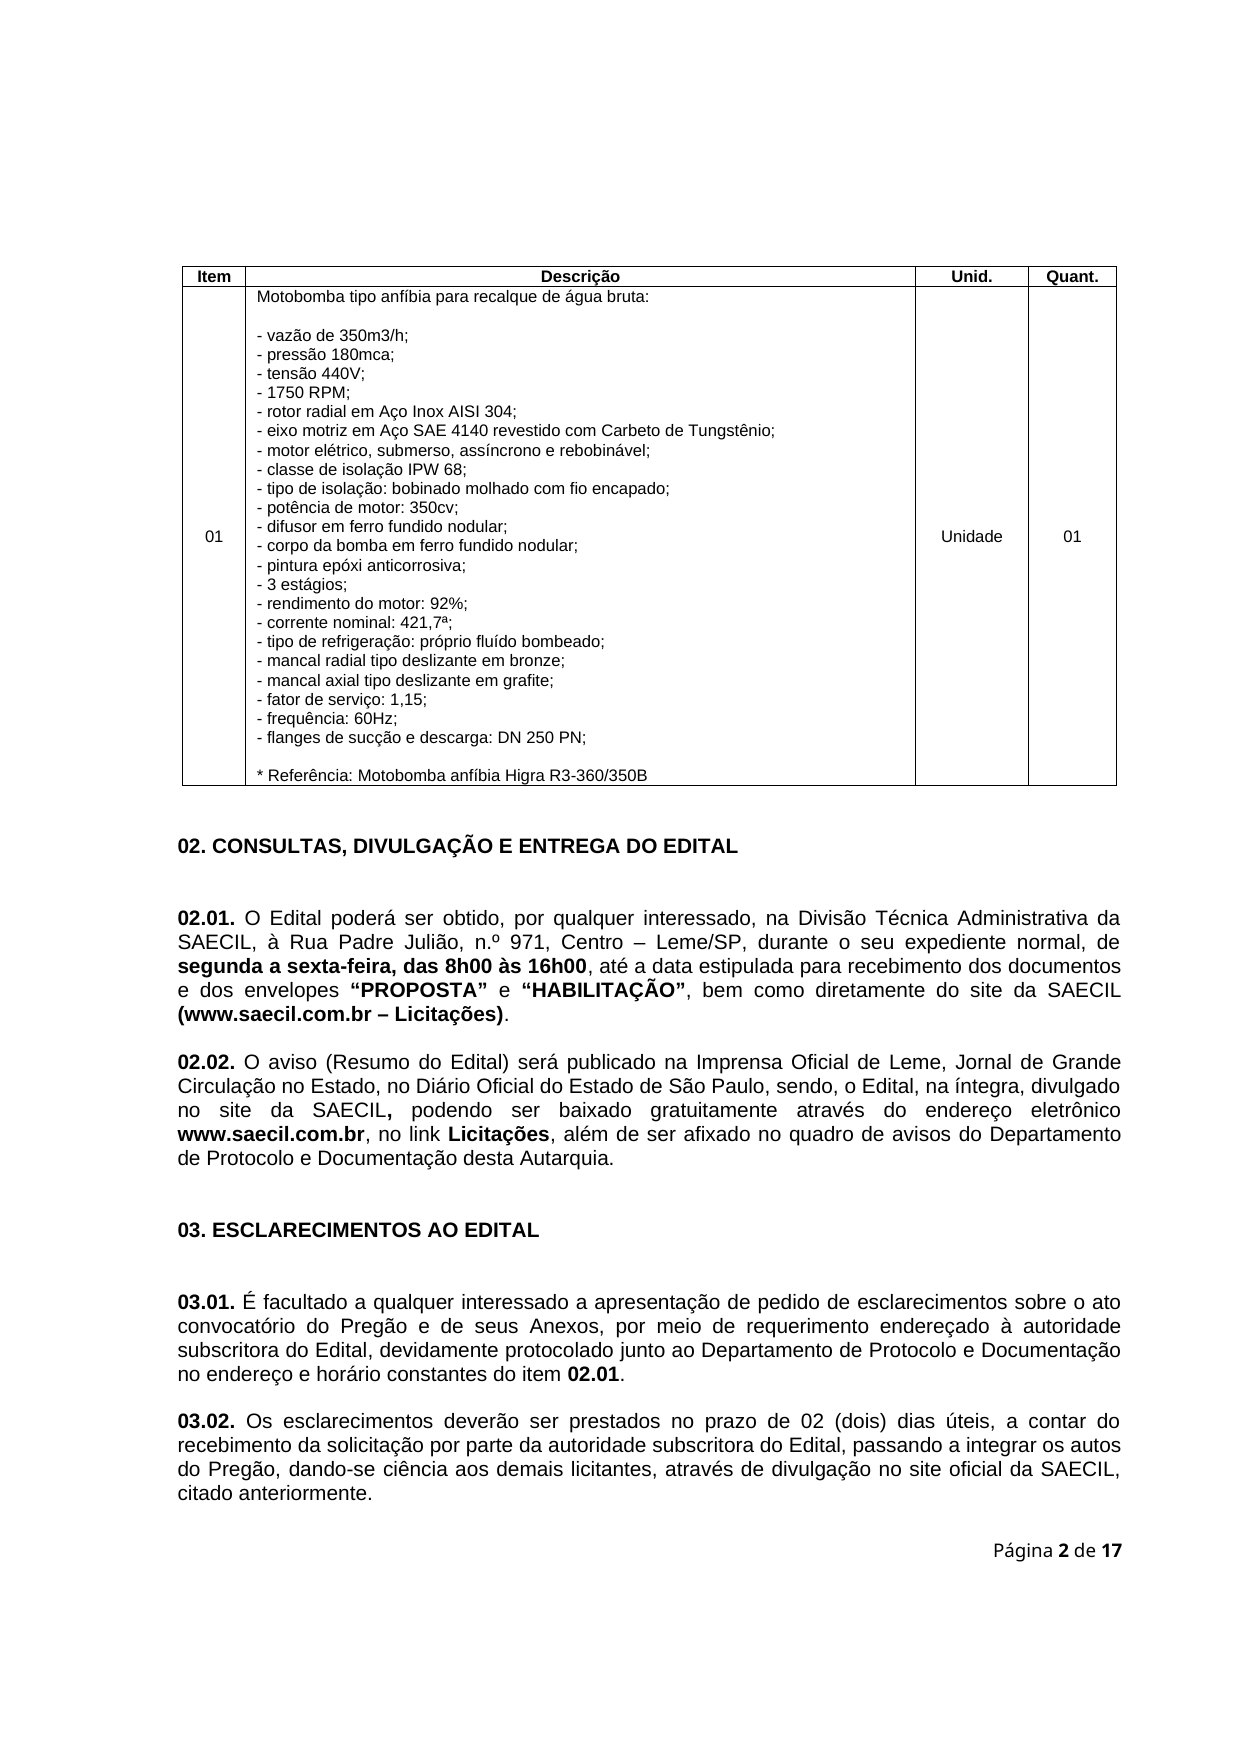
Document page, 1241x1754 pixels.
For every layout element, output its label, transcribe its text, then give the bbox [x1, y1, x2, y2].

text 02.02. O aviso (Resumo do Edital) será publicado na Imprensa Oficial de Leme, Jornal de Grande Circulação no Estado, no Diário Oficial do Estado de São Paulo, sendo, o Edital, na íntegra, divulgado no site da SAECIL, podendo ser baixado gratuitamente através do endereço eletrônico www.saecil.com.br, no link Licitações, além de ser afixado no quadro de avisos do Departamento de Protocolo e Documentação desta Autarquia. [177, 1050, 1122, 1170]
table_header Quant. [1029, 267, 1116, 286]
table_header Item [183, 267, 245, 286]
text 02.01. O Edital poderá ser obtido, por qualquer interessado, na Divisão Técnica Administrativa da SAECIL, à Rua Padre Julião, n.º 971, Centro – Leme/SP, durante o seu expediente normal, de segunda a sexta-feira, das 8h00 às 16h00, até a data estipulada para recebimento dos documentos e dos envelopes “PROPOSTA” e “HABILITAÇÃO”, bem como diretamente do site da SAECIL (www.saecil.com.br – Licitações). [177, 906, 1122, 1026]
table_cell 01 [183, 287, 245, 785]
table_cell Unidade [916, 287, 1028, 785]
text 03.02. Os esclarecimentos deverão ser prestados no prazo de 02 (dois) dias úteis, a contar do recebimento da solicitação por parte da autoridade subscritora do Edital, passando a integrar os autos do Pregão, dando-se ciência aos demais licitantes, através de divulgação no site oficial da SAECIL, citado anteriormente. [177, 1409, 1122, 1505]
table_header Descrição [246, 267, 915, 286]
table_cell Motobomba tipo anfíbia para recalque de água bruta: - vazão de 350m3/h; - pressão 180mca; - tensão 440V; - 1750 RPM; - rotor radial em Aço Inox AISI 304; - eixo motriz em Aço SAE 4140 revestido com Carbeto de Tungstênio; - motor elétrico, submerso, assíncrono e rebobinável; - classe de isolação IPW 68; - tipo de isolação: bobinado molhado com fio encapado; - potência de motor: 350cv; - difusor em ferro fundido nodular; - corpo da bomba em ferro fundido nodular; - pintura epóxi anticorrosiva; - 3 estágios; - rendimento do motor: 92%; - corrente nominal: 421,7ª; - tipo de refrigeração: próprio fluído bombeado; - mancal radial tipo deslizante em bronze; - mancal axial tipo deslizante em grafite; - fator de serviço: 1,15; - frequência: 60Hz; - flanges de sucção e descarga: DN 250 PN; * Referência: Motobomba anfíbia Higra R3-360/350B [246, 287, 915, 785]
text 02. CONSULTAS, DIVULGAÇÃO E ENTREGA DO EDITAL [177, 834, 1122, 858]
text 03.01. É facultado a qualquer interessado a apresentação de pedido de esclarecimentos sobre o ato convocatório do Pregão e de seus Anexos, por meio de requerimento endereçado à autoridade subscritora do Edital, devidamente protocolado junto ao Departamento de Protocolo e Documentação no endereço e horário constantes do item 02.01. [177, 1289, 1122, 1385]
table_cell 01 [1029, 287, 1116, 785]
table_header Unid. [916, 267, 1028, 286]
text 03. ESCLARECIMENTOS AO EDITAL [177, 1218, 1122, 1242]
